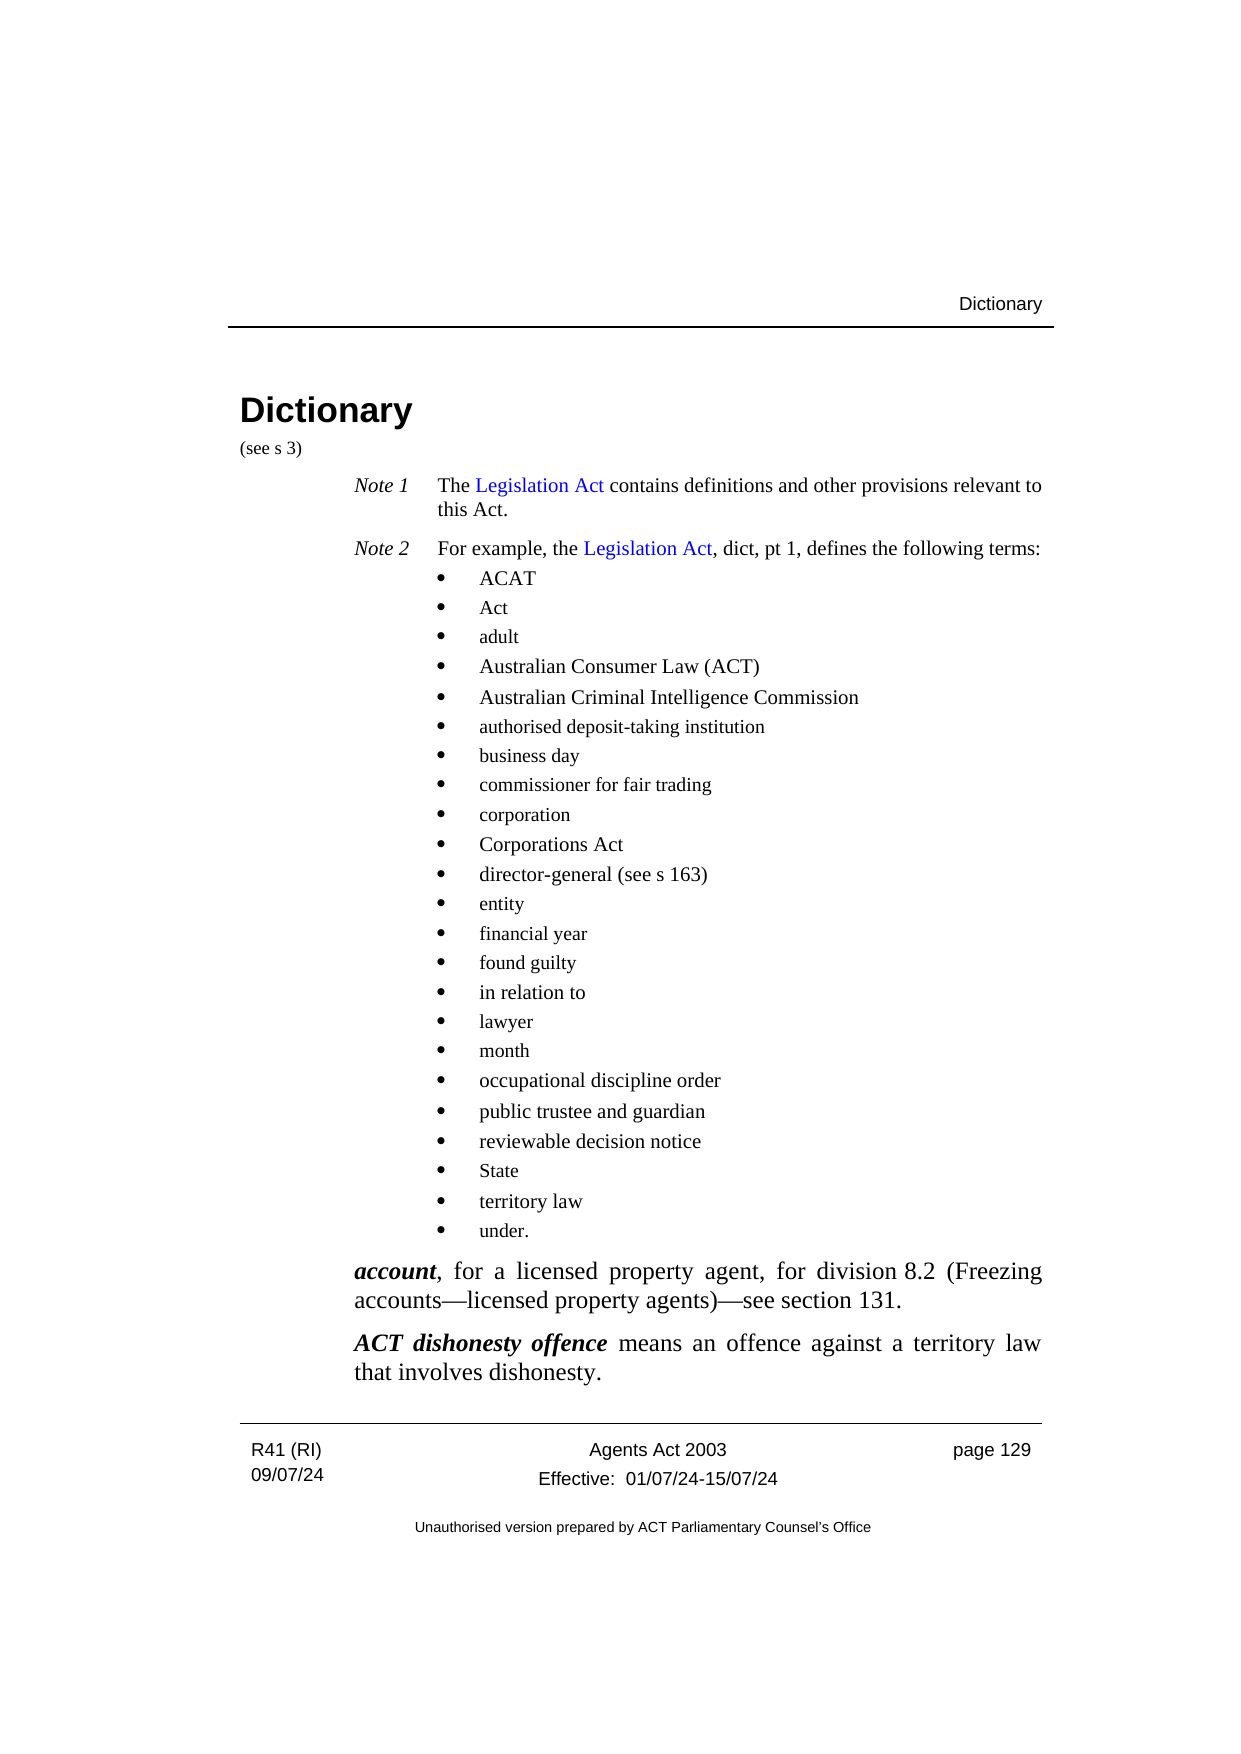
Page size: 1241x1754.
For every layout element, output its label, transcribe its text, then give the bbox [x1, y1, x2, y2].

text (see s 3) [239, 437, 1042, 458]
text  adult [437, 625, 1042, 648]
text Note 1 The Legislation Act contains definitions and other provisions relevant to this Act. [354, 473, 1042, 521]
text  director-general (see s 163) [437, 862, 1042, 886]
text  commissioner for fair trading [437, 773, 1042, 796]
text  corporation [437, 802, 1042, 825]
text  public trustee and guardian [437, 1099, 1042, 1123]
text ACT dishonesty offence means an offence against a territory law that involves dishonesty. [354, 1328, 1042, 1386]
text  lawyer [437, 1010, 1042, 1033]
text  Australian Criminal Intelligence Commission [437, 685, 1042, 709]
text  reviewable decision notice [437, 1129, 1042, 1153]
text  business day [437, 744, 1042, 767]
text Note 2 For example, the Legislation Act, dict, pt 1, defines the following terms: [354, 535, 1042, 559]
text  State [437, 1159, 1042, 1182]
text  Corporations Act [437, 832, 1042, 856]
text  Act [437, 596, 1042, 619]
text  under. [437, 1219, 1042, 1242]
text  occupational discipline order [437, 1068, 1042, 1092]
text  month [437, 1039, 1042, 1062]
text  financial year [437, 921, 1042, 944]
text  Australian Consumer Law (ACT) [437, 654, 1042, 678]
text  found guilty [437, 951, 1042, 973]
text account, for a licensed property agent, for division 8.2 (Freezing accounts—licensed property agents)—see section 131. [354, 1256, 1042, 1314]
text  authorised deposit-taking institution [437, 715, 1042, 738]
text  territory law [437, 1188, 1042, 1213]
text  ACAT [437, 566, 1042, 590]
text  in relation to [437, 980, 1042, 1004]
text  entity [437, 892, 1042, 915]
subtitle Dictionary [239, 389, 1042, 430]
